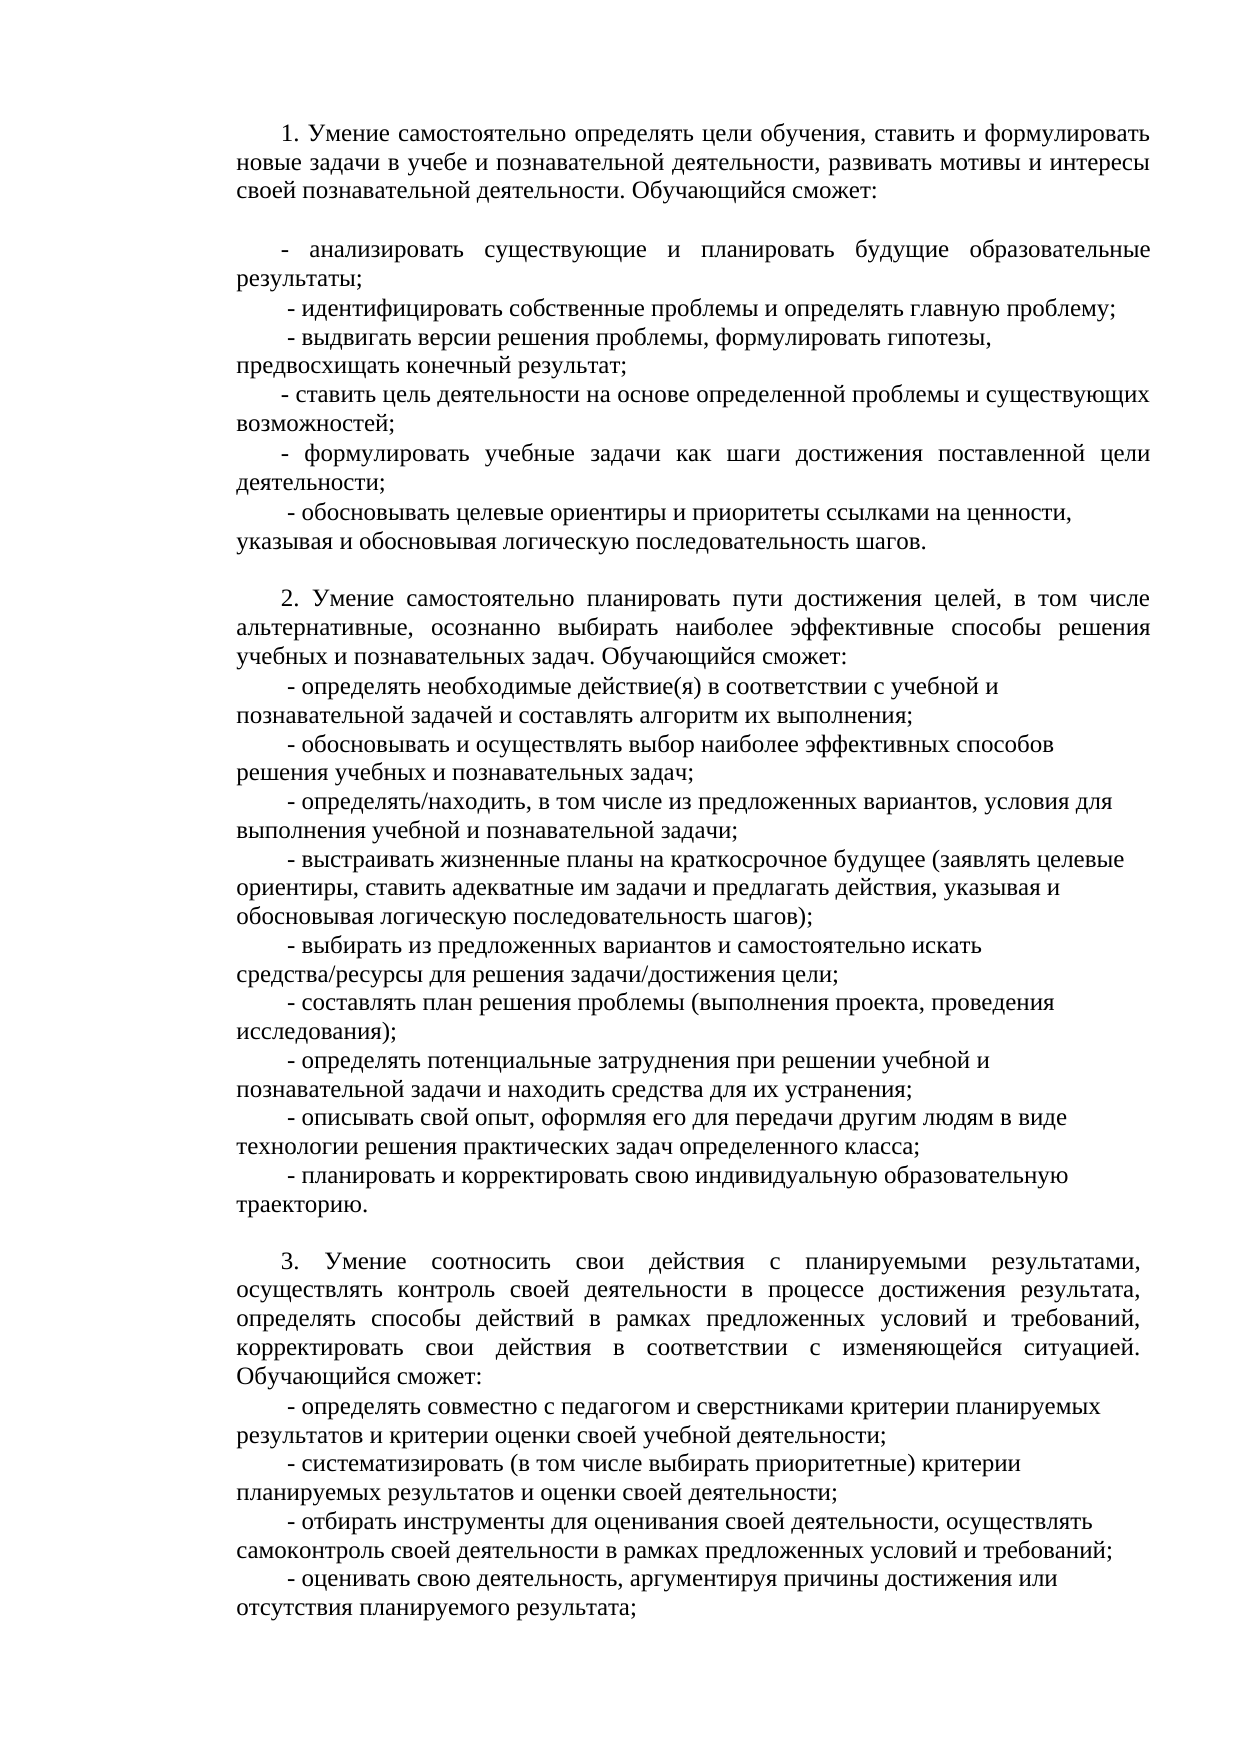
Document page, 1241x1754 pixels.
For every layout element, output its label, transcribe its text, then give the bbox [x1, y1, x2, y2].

text - определять потенциальные затруднения при решении учебной и познавательной задачи и находить средства для их устранения; [236, 1045, 1152, 1102]
text - ставить цель деятельности на основе определенной проблемы и существующих возможностей; [236, 379, 1151, 437]
text 1. Умение самостоятельно определять цели обучения, ставить и формулировать новые задачи в учебе и познавательной деятельности, развивать мотивы и интересы своей познавательной деятельности. Обучающийся сможет: [236, 118, 1151, 204]
text - определять/находить, в том числе из предложенных вариантов, условия для выполнения учебной и познавательной задачи; [236, 786, 1152, 844]
text - составлять план решения проблемы (выполнения проекта, проведения исследования); [236, 987, 1152, 1045]
text - описывать свой опыт, оформляя его для передачи другим людям в виде технологии решения практических задач определенного класса; [236, 1102, 1152, 1160]
text - выстраивать жизненные планы на краткосрочное будущее (заявлять целевые ориентиры, ставить адекватные им задачи и предлагать действия, указывая и обосновывая логическую последовательность шагов); [236, 844, 1152, 930]
text - выбирать из предложенных вариантов и самостоятельно искать средства/ресурсы для решения задачи/достижения цели; [236, 930, 1152, 987]
text - формулировать учебные задачи как шаги достижения поставленной цели деятельности; [236, 438, 1151, 496]
text - обосновывать целевые ориентиры и приоритеты ссылками на ценности, указывая и обосновывая логическую последовательность шагов. [236, 497, 1152, 555]
text 2. Умение самостоятельно планировать пути достижения целей, в том числе альтернативные, осознанно выбирать наиболее эффективные способы решения учебных и познавательных задач. Обучающийся сможет: [236, 583, 1151, 669]
text - отбирать инструменты для оценивания своей деятельности, осуществлять самоконтроль своей деятельности в рамках предложенных условий и требований; [236, 1506, 1152, 1563]
text - идентифицировать собственные проблемы и определять главную проблему; [236, 293, 1152, 322]
text - определять необходимые действие(я) в соответствии с учебной и познавательной задачей и составлять алгоритм их выполнения; [236, 671, 1152, 729]
text 3. Умение соотносить свои действия с планируемыми результатами, осуществлять контроль своей деятельности в процессе достижения результата, определять способы действий в рамках предложенных условий и требований, корректировать свои действия в соответствии с изменяющейся ситуацией. Обучающийся сможет: [236, 1246, 1141, 1389]
text - определять совместно с педагогом и сверстниками критерии планируемых результатов и критерии оценки своей учебной деятельности; [236, 1391, 1152, 1448]
text - выдвигать версии решения проблемы, формулировать гипотезы, предвосхищать конечный результат; [236, 322, 1152, 379]
text - оценивать свою деятельность, аргументируя причины достижения или отсутствия планируемого результата; [236, 1563, 1152, 1621]
text - планировать и корректировать свою индивидуальную образовательную траекторию. [236, 1160, 1152, 1217]
text - анализировать существующие и планировать будущие образовательные результаты; [236, 234, 1151, 291]
text - систематизировать (в том числе выбирать приоритетные) критерии планируемых результатов и оценки своей деятельности; [236, 1448, 1152, 1506]
text - обосновывать и осуществлять выбор наиболее эффективных способов решения учебных и познавательных задач; [236, 729, 1152, 786]
